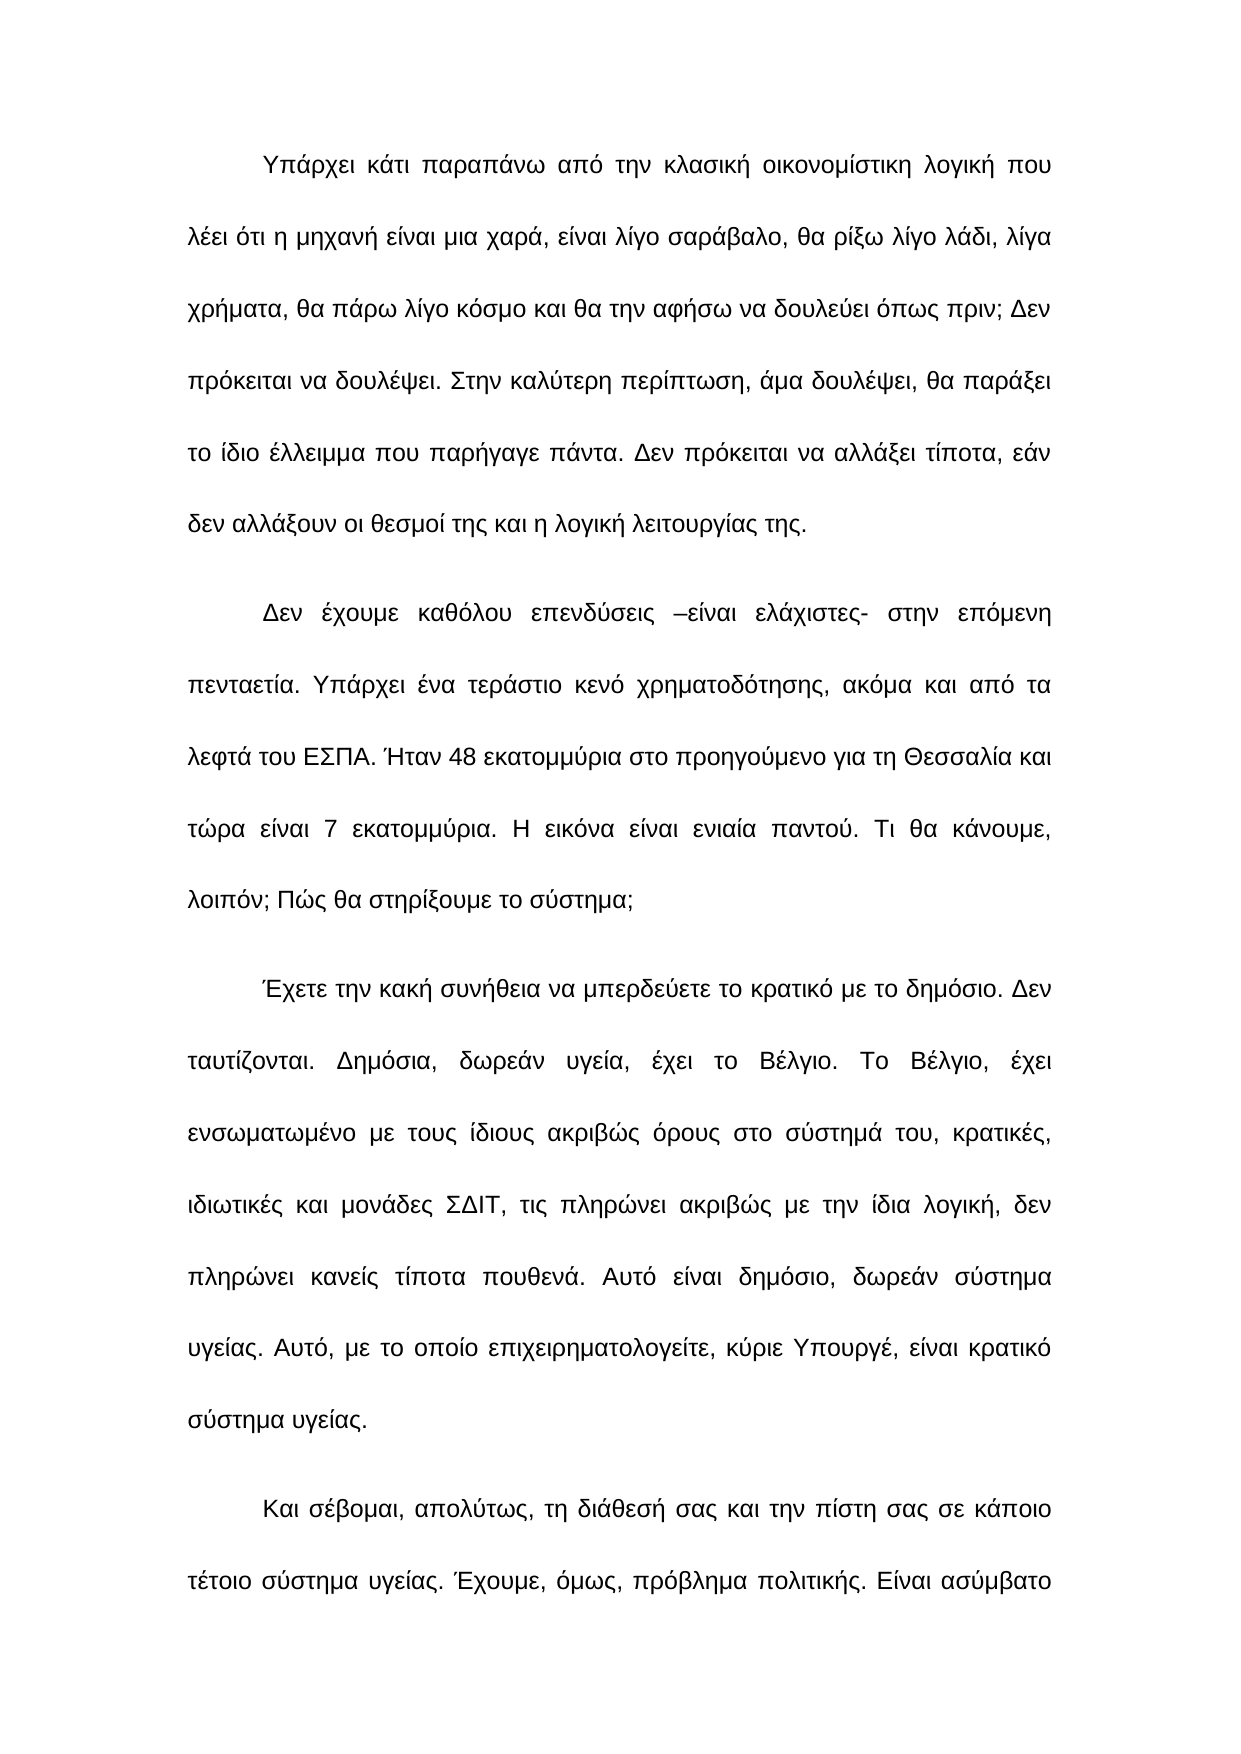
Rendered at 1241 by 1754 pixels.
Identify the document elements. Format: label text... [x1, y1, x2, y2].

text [187, 1494, 1053, 1594]
text Έχετε την κακή συνήθεια να μπερδεύετε το κρατικό με το δημόσιο. Δεν ταυτίζονται. Δημόσια, δωρεάν υγεία, έχει το Βέλγιο. Το Βέλγιο, έχει ενσωματωμένο με τους ίδιους ακριβώς όρους στο σύστημά του, κρατικές, ιδιωτικές και μονάδες ΣΔΙΤ, τις πληρώνει ακριβώς με την ίδια λογική, δεν πληρώνει κανείς τίποτα πουθενά. Αυτό είναι δημόσιο, δωρεάν σύστημα υγείας. Αυτό, με το οποίο επιχειρηματολογείτε, κύριε Υπουργέ, είναι κρατικό σύστημα υγείας. [187, 974, 1053, 1434]
text Υπάρχει κάτι παραπάνω από την κλασική οικονομίστικη λογική που λέει ότι η μηχανή είναι μια χαρά, είναι λίγο σαράβαλο, θα ρίξω λίγο λάδι, λίγα χρήματα, θα πάρω λίγο κόσμο και θα την αφήσω να δουλεύει όπως πριν; Δεν πρόκειται να δουλέψει. Στην καλύτερη περίπτωση, άμα δουλέψει, θα παράξει το ίδιο έλλειμμα που παρήγαγε πάντα. Δεν πρόκειται να αλλάξει τίποτα, εάν δεν αλλάξουν οι θεσμοί της και η λογική λειτουργίας της. [187, 150, 1053, 538]
text Δεν έχουμε καθόλου επενδύσεις –είναι ελάχιστες- στην επόμενη πενταετία. Υπάρχει ένα τεράστιο κενό χρηματοδότησης, ακόμα και από τα λεφτά του ΕΣΠΑ. Ήταν 48 εκατομμύρια στο προηγούμενο για τη Θεσσαλία και τώρα είναι 7 εκατομμύρια. Η εικόνα είναι ενιαία παντού. Τι θα κάνουμε, λοιπόν; Πώς θα στηρίξουμε το σύστημα; [187, 598, 1053, 914]
